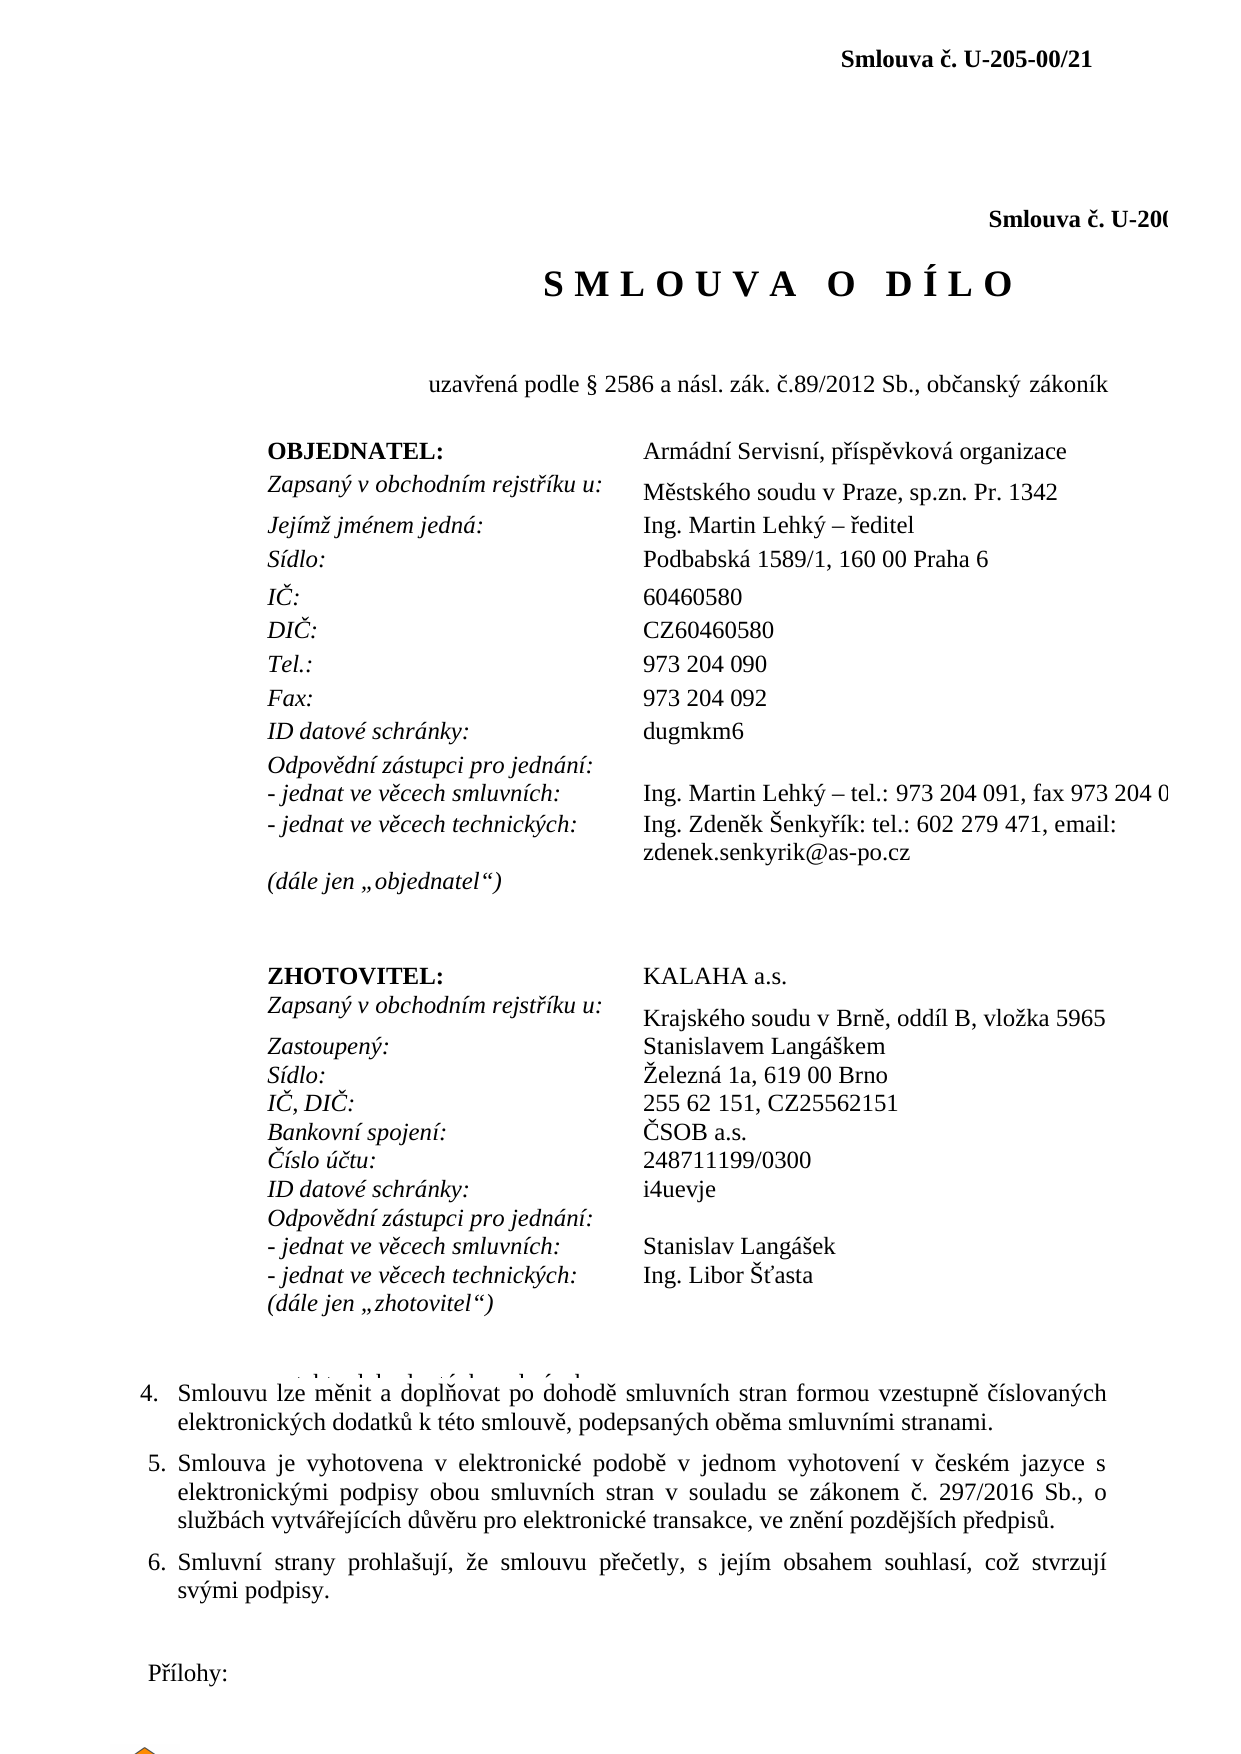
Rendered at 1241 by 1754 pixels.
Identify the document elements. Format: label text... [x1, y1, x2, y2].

list Smlouvu lze měnit a doplňovat po dohodě smluvních stran formou vzestupně číslovaných elektronických dodatků k této smlouvě, podepsaných oběma smluvními stranami. [140, 1378, 1107, 1436]
text Přílohy: [148, 1658, 1107, 1687]
list Smlouva je vyhotovena v elektronické podobě v jednom vyhotovení v českém jazyce s elektronickými podpisy obou smluvních stran v souladu se zákonem č. 297/2016 Sb., o službách vytvářejících důvěru pro elektronické transakce, ve znění pozdějších předpisů. [148, 1448, 1107, 1534]
picture [109, 1744, 180, 1754]
list Smluvní strany prohlašují, že smlouvu přečetly, s jejím obsahem souhlasí, což stvrzují svými podpisy. [148, 1547, 1107, 1604]
